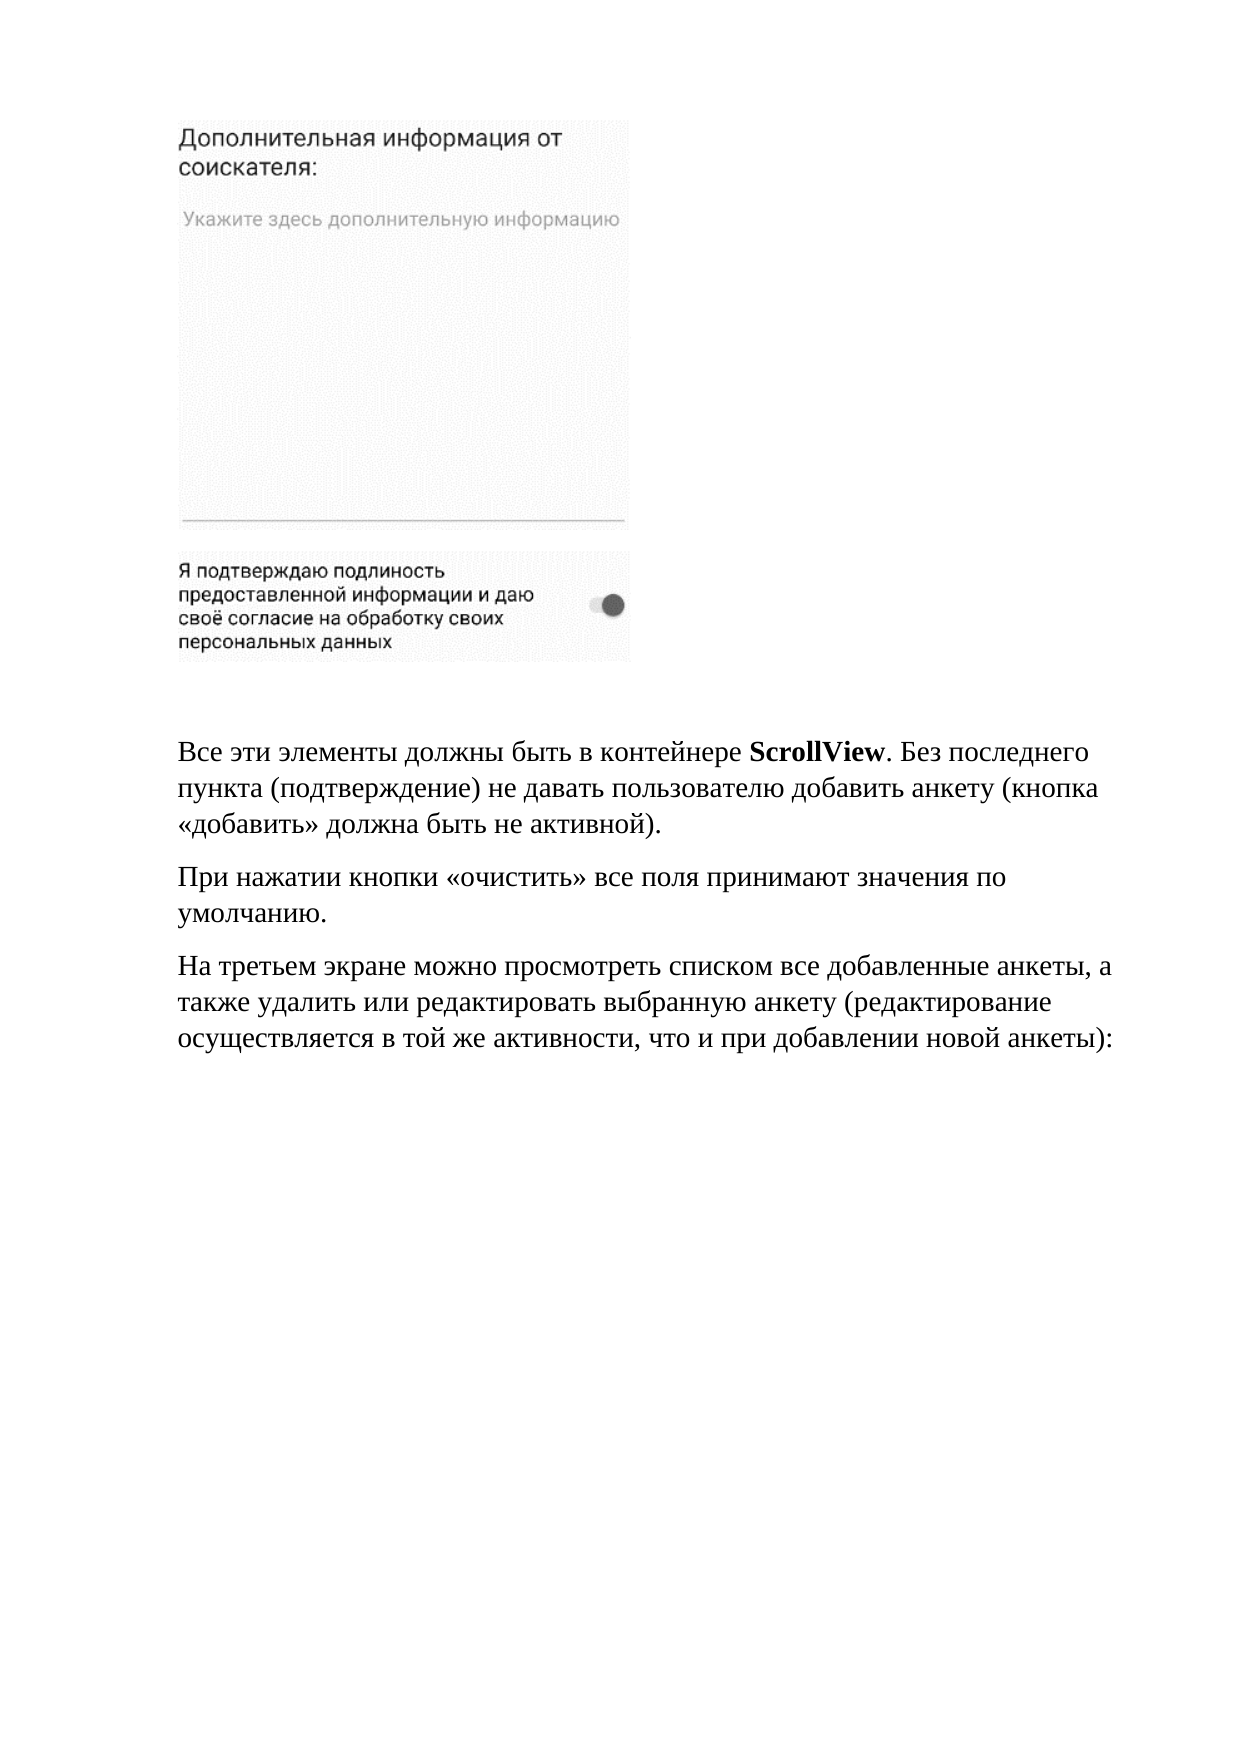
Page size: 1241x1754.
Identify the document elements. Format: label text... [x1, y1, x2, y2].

text На третьем экране можно просмотреть списком все добавленные анкеты, а также удалить или редактировать выбранную анкету (редактирование осуществляется в той же активности, что и при добавлении новой анкеты): [177, 948, 1152, 1054]
text При нажатии кнопки «очистить» все поля принимают значения по умолчанию. [177, 859, 1152, 929]
text Все эти элементы должны быть в контейнере ScrollView. Без последнего пункта (подтверждение) не давать пользователю добавить анкету (кнопка «добавить» должна быть не активной). [177, 734, 1152, 840]
picture [177, 549, 632, 662]
picture [177, 118, 631, 530]
